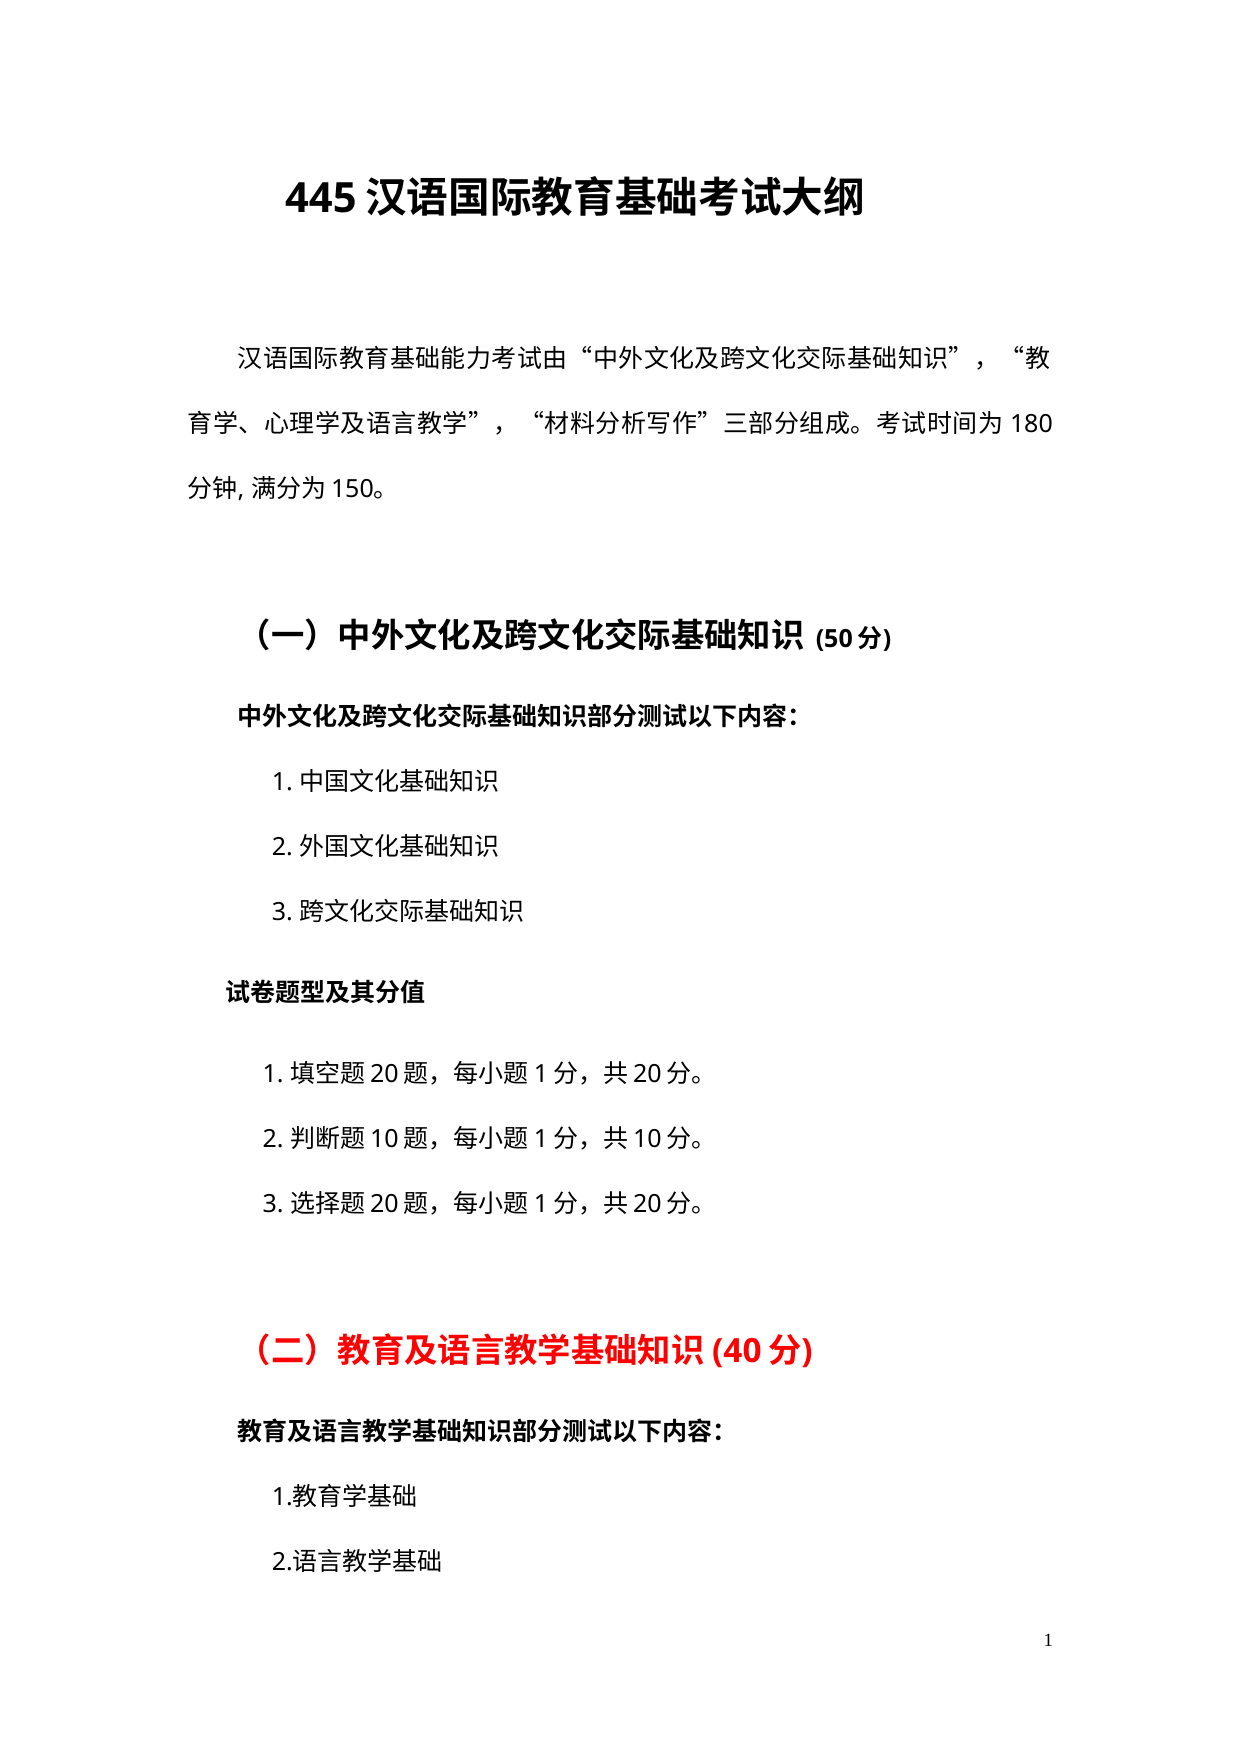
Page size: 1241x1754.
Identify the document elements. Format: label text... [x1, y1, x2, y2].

text （一）中外文化及跨文化交际基础知识 (50分) [187, 601, 1053, 666]
text 1. 中国文化基础知识 [187, 747, 1053, 812]
text 中外文化及跨文化交际基础知识部分测试以下内容： [187, 682, 1053, 747]
text 2.语言教学基础 [187, 1527, 1053, 1592]
text 汉语国际教育基础能力考试由“中外文化及跨文化交际基础知识”，“教育学、心理学及语言教学”，“材料分析写作”三部分组成。考试时间为180分钟, 满分为150。 [187, 324, 1053, 519]
text 试卷题型及其分值 [187, 958, 1053, 1023]
text （二）教育及语言教学基础知识 (40分) [187, 1316, 1053, 1381]
text 3. 跨文化交际基础知识 [187, 877, 1053, 942]
text 教育及语言教学基础知识部分测试以下内容： [187, 1397, 1053, 1462]
text 1.教育学基础 [187, 1462, 1053, 1527]
text 445汉语国际教育基础考试大纲 [187, 162, 1053, 227]
text 3. 选择题20题，每小题1分，共20分。 [187, 1169, 1053, 1234]
text 1. 填空题20题，每小题1分，共20分。 [187, 1039, 1053, 1104]
text 2. 外国文化基础知识 [187, 812, 1053, 877]
text 2. 判断题10题，每小题1分，共10分。 [187, 1104, 1053, 1169]
